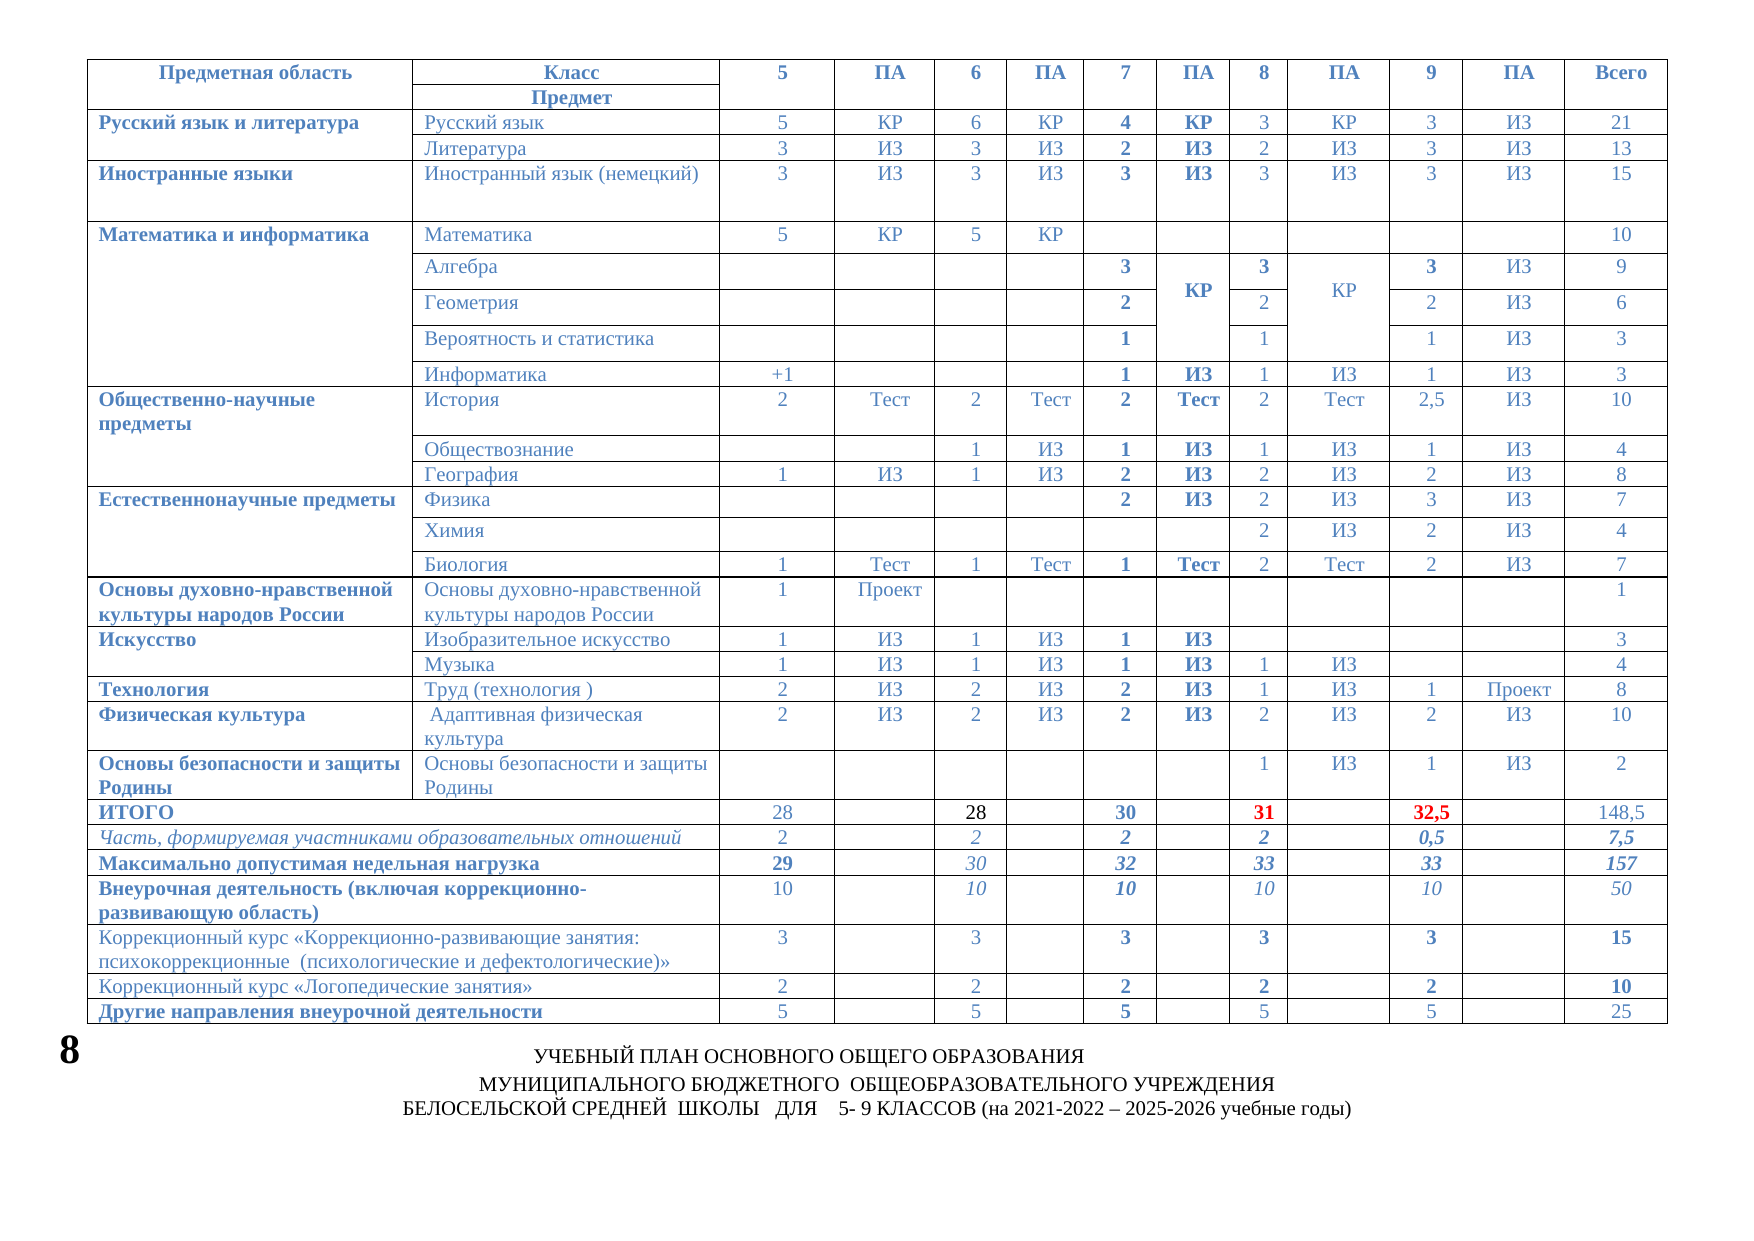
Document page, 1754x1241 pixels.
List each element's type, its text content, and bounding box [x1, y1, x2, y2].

table_cell Информатика [413, 362, 719, 386]
table_cell 3 [1390, 110, 1462, 134]
table_cell 5 [720, 222, 834, 253]
table_cell 2 [720, 825, 834, 849]
table_cell ИЗ [1463, 462, 1564, 486]
table_cell 8 [1565, 462, 1667, 486]
table_cell [1288, 627, 1389, 651]
table_cell 2 [1084, 702, 1156, 750]
table_cell [1157, 974, 1229, 998]
table_cell [935, 487, 1006, 517]
table_cell [835, 518, 934, 551]
table_cell 1 [1084, 326, 1156, 361]
table_cell 10 [720, 876, 834, 924]
table_cell 2 [1390, 462, 1462, 486]
table_cell 1 [1084, 652, 1156, 676]
table_cell 5 [1390, 999, 1462, 1023]
table_cell [720, 254, 834, 289]
table_cell [1157, 800, 1229, 824]
table_cell КР [1288, 110, 1389, 134]
table_cell [1463, 652, 1564, 676]
table_cell 2 [935, 702, 1006, 750]
table_cell ИЗ [1007, 462, 1083, 486]
table_cell 9 [1565, 254, 1667, 289]
table_cell ИЗ [1007, 677, 1083, 701]
table_cell 2 [1230, 487, 1287, 517]
table_cell 1 [1230, 677, 1287, 701]
table_cell 1 [720, 462, 834, 486]
table_cell [1463, 627, 1564, 651]
table_cell 2 [1230, 518, 1287, 551]
table_cell [935, 578, 1006, 626]
table_cell [935, 518, 1006, 551]
table_cell Иностранный язык (немецкий) [413, 161, 719, 221]
table_cell [1288, 876, 1389, 924]
table_cell ИЗ [1463, 487, 1564, 517]
table_cell 13 [1565, 135, 1667, 159]
table_cell 1 [1230, 751, 1287, 799]
table_cell 1 [1390, 677, 1462, 701]
table_header ПА [1157, 60, 1229, 109]
table_cell ИЗ [1288, 702, 1389, 750]
table_cell 3 [1084, 925, 1156, 973]
table_header ПА [835, 60, 934, 109]
table_cell 1 [935, 552, 1006, 576]
table_cell ИЗ [835, 627, 934, 651]
table_cell [935, 290, 1006, 325]
table_cell 0,5 [1390, 825, 1462, 849]
table_cell Другие направления внеурочной деятельности [88, 999, 719, 1023]
table_cell Труд (технология ) [413, 677, 719, 701]
table_cell Тест [1007, 387, 1083, 435]
table_cell [835, 326, 934, 361]
table_cell [1007, 254, 1083, 289]
table_cell Тест [1157, 552, 1229, 576]
table_cell 10 [1565, 974, 1667, 998]
table_cell ИЗ [835, 462, 934, 486]
table_cell [935, 326, 1006, 361]
table_cell [720, 436, 834, 461]
table_cell 5 [1230, 999, 1287, 1023]
table_cell 2 [1084, 135, 1156, 159]
table_cell Естественнонаучные предметы [88, 487, 412, 576]
table_cell [1084, 222, 1156, 253]
table_cell 15 [1565, 161, 1667, 221]
table_cell 8 [1565, 677, 1667, 701]
table_cell 4 [1084, 110, 1156, 134]
table_cell Русский язык [413, 110, 719, 134]
table_cell [1007, 326, 1083, 361]
table_cell 31 [1230, 800, 1287, 824]
table_cell [1288, 222, 1389, 253]
table_cell 3 [1084, 161, 1156, 221]
table_cell 2 [935, 974, 1006, 998]
table_cell 2 [1390, 974, 1462, 998]
table_cell 10 [1565, 222, 1667, 253]
table_cell [720, 751, 834, 799]
table_cell ИЗ [1463, 110, 1564, 134]
table_cell +1 [720, 362, 834, 386]
table_cell Проект [1463, 677, 1564, 701]
table_cell [1230, 627, 1287, 651]
table_cell ИЗ [1288, 135, 1389, 159]
table_cell [1463, 850, 1564, 874]
table_cell [1007, 825, 1083, 849]
table_cell [720, 518, 834, 551]
table_cell Проект [835, 578, 934, 626]
table_cell Химия [413, 518, 719, 551]
table_cell ИЗ [1007, 652, 1083, 676]
table_cell 2 [1390, 290, 1462, 325]
table_cell ИЗ [1288, 462, 1389, 486]
table_cell ИЗ [835, 161, 934, 221]
table_cell [1157, 825, 1229, 849]
table_cell ИЗ [1157, 362, 1229, 386]
table_cell 1 [935, 627, 1006, 651]
table_cell Максимально допустимая недельная нагрузка [88, 850, 719, 874]
table_cell ИЗ [1463, 552, 1564, 576]
table_cell 1 [935, 436, 1006, 461]
table_cell 10 [1084, 876, 1156, 924]
table_cell [1007, 850, 1083, 874]
table_cell ИЗ [1463, 290, 1564, 325]
table_cell 2 [1230, 135, 1287, 159]
table_cell [1157, 999, 1229, 1023]
table_cell 1 [1390, 436, 1462, 461]
table_cell Обществознание [413, 436, 719, 461]
table_cell ИЗ [1157, 652, 1229, 676]
table_cell 1 [935, 462, 1006, 486]
table_cell ИЗ [1157, 135, 1229, 159]
table_cell 6 [935, 110, 1006, 134]
table_cell Часть, формируемая участниками образовательных отношений [88, 825, 719, 849]
table_cell 33 [1230, 850, 1287, 874]
table_cell [1007, 518, 1083, 551]
table_cell 3 [1390, 925, 1462, 973]
table_cell [835, 487, 934, 517]
table_cell [1084, 578, 1156, 626]
table_cell [1007, 974, 1083, 998]
table_cell 7 [1565, 487, 1667, 517]
table_cell Основы безопасности и защиты Родины [88, 751, 412, 799]
table_header Всего [1565, 60, 1667, 109]
table_cell [1007, 999, 1083, 1023]
table_cell 2 [720, 387, 834, 435]
table_cell 1 [1084, 552, 1156, 576]
table_cell ИЗ [1288, 751, 1389, 799]
table_cell ИЗ [1007, 135, 1083, 159]
table_cell ИЗ [1157, 627, 1229, 651]
table_cell 28 [935, 800, 1006, 824]
table_cell [835, 974, 934, 998]
table_cell Основы безопасности и защиты Родины [413, 751, 719, 799]
table_cell 2 [1230, 290, 1287, 325]
table_cell ИЗ [835, 652, 934, 676]
table_cell 2 [720, 677, 834, 701]
table_cell [1157, 925, 1229, 973]
table_cell Основы духовно-нравственной культуры народов России [88, 578, 412, 626]
table_header Класс [413, 60, 719, 84]
table_cell 2 [1390, 518, 1462, 551]
table_cell Изобразительное искусство [413, 627, 719, 651]
table_cell География [413, 462, 719, 486]
table_cell 6 [1565, 290, 1667, 325]
table_cell Тест [1288, 387, 1389, 435]
table_cell 2 [720, 702, 834, 750]
table_cell [1390, 652, 1462, 676]
table_cell 2 [1390, 552, 1462, 576]
table_cell [935, 362, 1006, 386]
table_cell [835, 825, 934, 849]
table_cell 3 [1390, 254, 1462, 289]
table_cell 3 [935, 925, 1006, 973]
table_cell 1 [935, 652, 1006, 676]
table_cell 33 [1390, 850, 1462, 874]
table_cell ИЗ [1007, 702, 1083, 750]
table_cell Физическая культура [88, 702, 412, 750]
table_cell 3 [1230, 110, 1287, 134]
table_cell КР [1157, 110, 1229, 134]
table_cell [835, 751, 934, 799]
table_cell [1288, 578, 1389, 626]
table_cell [1007, 800, 1083, 824]
table_cell 3 [1390, 487, 1462, 517]
table_cell [1157, 518, 1229, 551]
table_cell 2 [1230, 825, 1287, 849]
table_cell 1 [1084, 436, 1156, 461]
table_cell Тест [1007, 552, 1083, 576]
table_cell 3 [1084, 254, 1156, 289]
table_cell ИЗ [1288, 362, 1389, 386]
table_cell ИЗ [1288, 677, 1389, 701]
table_cell Адаптивная физическая культура [413, 702, 719, 750]
table_cell 2 [1230, 552, 1287, 576]
table_cell [1463, 974, 1564, 998]
table_cell [835, 362, 934, 386]
table_cell КР [1157, 254, 1229, 361]
table_cell [1288, 974, 1389, 998]
table_cell Геометрия [413, 290, 719, 325]
table_cell [1157, 850, 1229, 874]
table_cell ИЗ [1288, 487, 1389, 517]
table_cell 2 [1084, 290, 1156, 325]
table_cell История [413, 387, 719, 435]
table_cell ИЗ [1463, 254, 1564, 289]
table_cell 2 [935, 677, 1006, 701]
table_cell [1463, 800, 1564, 824]
table_cell 3 [720, 135, 834, 159]
table_cell Искусство [88, 627, 412, 676]
table_cell Тест [1288, 552, 1389, 576]
table_cell [1463, 825, 1564, 849]
table_cell Музыка [413, 652, 719, 676]
table_cell 2 [1230, 702, 1287, 750]
table_cell 148,5 [1565, 800, 1667, 824]
table_cell КР [835, 222, 934, 253]
table_cell ИЗ [1463, 751, 1564, 799]
table_cell Коррекционный курс «Коррекционно-развивающие занятия: психокоррекционные (психологические и дефектологические)» [88, 925, 719, 973]
table_cell [1007, 876, 1083, 924]
table_cell [720, 290, 834, 325]
table_header 6 [935, 60, 1006, 109]
table_cell 3 [1230, 925, 1287, 973]
table_cell 32 [1084, 850, 1156, 874]
table_cell [720, 326, 834, 361]
table_cell 10 [935, 876, 1006, 924]
table_cell ИЗ [1288, 161, 1389, 221]
table_cell ИЗ [1157, 677, 1229, 701]
table_cell [935, 254, 1006, 289]
table_cell [1463, 578, 1564, 626]
table_cell 1 [1230, 436, 1287, 461]
table_cell 3 [720, 925, 834, 973]
table_cell [477, 231, 483, 241]
table_header ПА [1007, 60, 1083, 109]
table_cell ИЗ [835, 702, 934, 750]
table_header 7 [1084, 60, 1156, 109]
table_header 8 [1230, 60, 1287, 109]
table_cell КР [1288, 254, 1389, 361]
table_cell 30 [935, 850, 1006, 874]
table_cell 21 [1565, 110, 1667, 134]
table_cell 3 [1565, 362, 1667, 386]
table_cell 1 [1390, 326, 1462, 361]
table_header 5 [720, 60, 834, 109]
table_cell [1288, 800, 1389, 824]
table_cell [1007, 362, 1083, 386]
table_cell Предмет [413, 85, 719, 109]
table_cell Биология [413, 552, 719, 576]
table_cell [1390, 222, 1462, 253]
table_cell [1463, 222, 1564, 253]
table_cell [835, 999, 934, 1023]
table_cell ИЗ [1157, 462, 1229, 486]
table_cell Математика и информатика [88, 222, 412, 386]
table_cell [1288, 825, 1389, 849]
table_cell ИТОГО [88, 800, 719, 824]
table_cell 2 [1565, 751, 1667, 799]
table_cell 5 [935, 222, 1006, 253]
table_cell ИЗ [1463, 135, 1564, 159]
table_cell 1 [720, 552, 834, 576]
table_cell Технология [88, 677, 412, 701]
table_cell 10 [1390, 876, 1462, 924]
table_cell ИЗ [1463, 436, 1564, 461]
table_cell 4 [1565, 652, 1667, 676]
table_cell 50 [1565, 876, 1667, 924]
table_cell Внеурочная деятельность (включая коррекционно-развивающую область) [88, 876, 719, 924]
table_cell ИЗ [1157, 702, 1229, 750]
table_cell 29 [720, 850, 834, 874]
table_header ПА [1288, 60, 1389, 109]
table_cell 15 [1565, 925, 1667, 973]
table_cell [1007, 751, 1083, 799]
table_cell [1157, 876, 1229, 924]
table_cell 2 [1084, 462, 1156, 486]
table_cell 157 [1565, 850, 1667, 874]
table_cell 1 [1565, 578, 1667, 626]
table_cell ИЗ [1463, 702, 1564, 750]
table_cell [1463, 999, 1564, 1023]
table_cell [1157, 751, 1229, 799]
table_cell [835, 436, 934, 461]
table_header Предметная область [88, 60, 412, 109]
table_cell КР [1007, 222, 1083, 253]
table_cell ИЗ [1157, 161, 1229, 221]
table_cell 30 [1084, 800, 1156, 824]
table_cell 28 [720, 800, 834, 824]
table_cell ИЗ [1463, 362, 1564, 386]
table_cell 3 [935, 135, 1006, 159]
table_cell 1 [1084, 362, 1156, 386]
table_cell ИЗ [835, 135, 934, 159]
table_cell 4 [1565, 436, 1667, 461]
table_cell 3 [1390, 161, 1462, 221]
table_cell [835, 925, 934, 973]
table_cell 5 [1084, 999, 1156, 1023]
table_cell Основы духовно-нравственной культуры народов России [413, 578, 719, 626]
table_cell [720, 487, 834, 517]
table_cell 2,5 [1390, 387, 1462, 435]
table_cell ИЗ [1007, 161, 1083, 221]
table_cell ИЗ [1288, 436, 1389, 461]
table_cell 2 [1230, 462, 1287, 486]
table_cell Алгебра [413, 254, 719, 289]
table_cell Общественно-научные предметы [88, 387, 412, 486]
table_cell ИЗ [1157, 436, 1229, 461]
table_cell ИЗ [1463, 518, 1564, 551]
table_cell Тест [835, 387, 934, 435]
table_cell 10 [1565, 702, 1667, 750]
table_cell 3 [720, 161, 834, 221]
table_cell ИЗ [1288, 518, 1389, 551]
table_cell 1 [1084, 627, 1156, 651]
table_cell 2 [1230, 387, 1287, 435]
table_cell 1 [1230, 362, 1287, 386]
table_cell 10 [1230, 876, 1287, 924]
table_cell [1007, 290, 1083, 325]
table_cell [835, 876, 934, 924]
table_cell 3 [1230, 254, 1287, 289]
table_cell [835, 800, 934, 824]
table_cell 1 [1230, 326, 1287, 361]
table_cell [1084, 751, 1156, 799]
table_cell [1463, 876, 1564, 924]
table_cell 7 [1565, 552, 1667, 576]
table_cell 2 [1230, 974, 1287, 998]
table_cell ИЗ [1288, 652, 1389, 676]
table_cell 2 [935, 825, 1006, 849]
table_cell ИЗ [1007, 627, 1083, 651]
table_cell [1007, 578, 1083, 626]
table_cell [1230, 578, 1287, 626]
table_cell 2 [1084, 825, 1156, 849]
table_cell [1157, 222, 1229, 253]
table_cell 2 [1084, 387, 1156, 435]
table_cell 5 [720, 999, 834, 1023]
table_cell [1390, 627, 1462, 651]
table_cell 1 [720, 652, 834, 676]
table_header 9 [1390, 60, 1462, 109]
table_cell 2 [1390, 702, 1462, 750]
table_header ПА [1463, 60, 1564, 109]
table_cell [935, 751, 1006, 799]
table_cell Тест [835, 552, 934, 576]
table_cell [835, 254, 934, 289]
table_cell 3 [1390, 135, 1462, 159]
table_cell Литература [413, 135, 719, 159]
table_cell КР [835, 110, 934, 134]
table_cell ИЗ [1007, 436, 1083, 461]
table_cell 2 [1084, 974, 1156, 998]
table_cell Русский язык и литература [88, 110, 412, 159]
text БЕЛОСЕЛЬСКОЙ СРЕДНЕЙ ШКОЛЫ ДЛЯ 5- 9 КЛАССОВ (на 2021-2022 – 2025-2026 учебные годы) [59, 1096, 1695, 1120]
table_cell ИЗ [1157, 487, 1229, 517]
table_cell 7,5 [1565, 825, 1667, 849]
table_cell Математика [413, 222, 719, 253]
table_cell 2 [1084, 677, 1156, 701]
table_cell 32,5 [1390, 800, 1462, 824]
table_cell [1288, 850, 1389, 874]
table_cell ИЗ [1463, 387, 1564, 435]
text 8 УЧЕБНЫЙ ПЛАН ОСНОВНОГО ОБЩЕГО ОБРАЗОВАНИЯ [59, 1024, 1695, 1072]
table_cell [1157, 578, 1229, 626]
table_cell [1084, 518, 1156, 551]
table_cell 1 [720, 578, 834, 626]
table_cell Тест [1157, 387, 1229, 435]
table_cell 2 [935, 387, 1006, 435]
table_cell 4 [1565, 518, 1667, 551]
table_cell 2 [1084, 487, 1156, 517]
table_cell 3 [1565, 627, 1667, 651]
table_cell 3 [935, 161, 1006, 221]
table_cell 1 [1230, 652, 1287, 676]
table_cell [1007, 487, 1083, 517]
table_cell 5 [720, 110, 834, 134]
table_cell 3 [1565, 326, 1667, 361]
table_cell 5 [935, 999, 1006, 1023]
table_cell [1007, 925, 1083, 973]
table_cell [1463, 925, 1564, 973]
table_cell [835, 290, 934, 325]
table_cell [1288, 925, 1389, 973]
table_cell Коррекционный курс «Логопедические занятия» [88, 974, 719, 998]
table_cell 10 [1565, 387, 1667, 435]
table_cell 1 [720, 627, 834, 651]
table_cell 2 [720, 974, 834, 998]
table_cell ИЗ [1463, 161, 1564, 221]
table_cell ИЗ [835, 677, 934, 701]
table_cell 25 [1565, 999, 1667, 1023]
table_cell [1390, 578, 1462, 626]
table_cell Вероятность и статистика [413, 326, 719, 361]
table_cell 3 [1230, 161, 1287, 221]
table_cell 1 [1390, 362, 1462, 386]
table_cell [1230, 222, 1287, 253]
table_cell Физика [413, 487, 719, 517]
table_cell КР [1007, 110, 1083, 134]
table_cell 1 [1390, 751, 1462, 799]
table_cell ИЗ [1463, 326, 1564, 361]
table_cell [1288, 999, 1389, 1023]
table_cell [835, 850, 934, 874]
table_cell Иностранные языки [88, 161, 412, 221]
text МУНИЦИПАЛЬНОГО БЮДЖЕТНОГО ОБЩЕОБРАЗОВАТЕЛЬНОГО УЧРЕЖДЕНИЯ [59, 1072, 1695, 1096]
